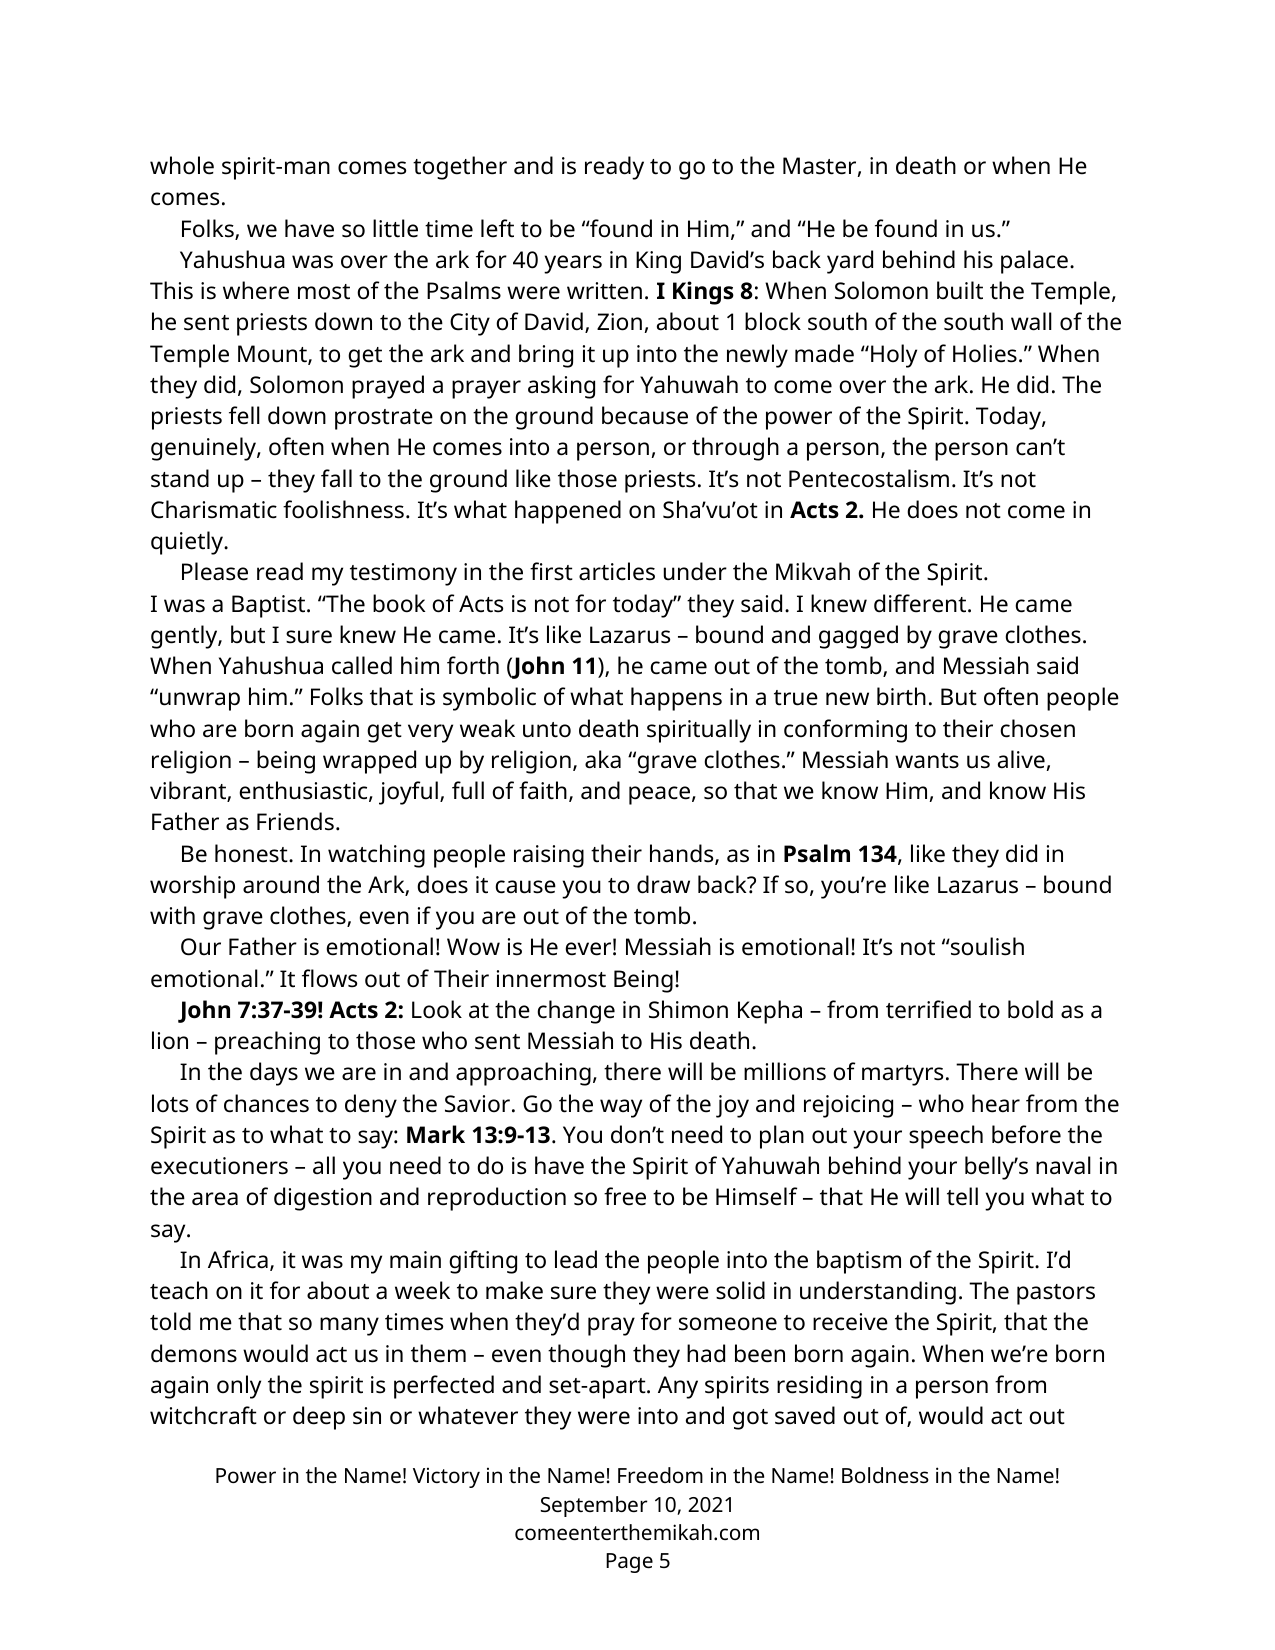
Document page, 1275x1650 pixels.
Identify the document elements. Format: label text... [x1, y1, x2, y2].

text Yahushua was over the ark for 40 years in King David’s back yard behind his palace. This is where most of the Psalms were written. I Kings 8: When Solomon built the Temple, he sent priests down to the City of David, Zion, about 1 block south of the south wall of the Temple Mount, to get the ark and bring it up into the newly made “Holy of Holies.” When they did, Solomon prayed a prayer asking for Yahuwah to come over the ark. He did. The priests fell down prostrate on the ground because of the power of the Spirit. Today, genuinely, often when He comes into a person, or through a person, the person can’t stand up – they fall to the ground like those priests. It’s not Pentecostalism. It’s not Charismatic foolishness. It’s what happened on Sha’vu’ot in Acts 2. He does not come in quietly. [150, 244, 1125, 556]
text Folks, we have so little time left to be “found in Him,” and “He be found in us.” [150, 212, 1125, 244]
text In the days we are in and approaching, there will be millions of martyrs. There will be lots of chances to deny the Savior. Go the way of the joy and rejoicing – who hear from the Spirit as to what to say: Mark 13:9-13. You don’t need to plan out your speech before the executioners – all you need to do is have the Spirit of Yahuwah behind your belly’s naval in the area of digestion and reproduction so free to be Himself – that He will tell you what to say. [150, 1056, 1125, 1244]
text I was a Baptist. “The book of Acts is not for today” they said. I knew different. He came gently, but I sure knew He came. It’s like Lazarus – bound and gagged by grave clothes. When Yahushua called him forth (John 11), he came out of the tomb, and Messiah said “unwrap him.” Folks that is symbolic of what happens in a true new birth. But often people who are born again get very weak unto death spiritually in conforming to their chosen religion – being wrapped up by religion, aka “grave clothes.” Messiah wants us alive, vibrant, enthusiastic, joyful, full of faith, and peace, so that we know Him, and know His Father as Friends. [150, 587, 1125, 837]
text John 7:37-39! Acts 2: Look at the change in Shimon Kepha – from terrified to bold as a lion – preaching to those who sent Messiah to His death. [150, 994, 1125, 1056]
text Our Father is emotional! Wow is He ever! Messiah is emotional! It’s not “soulish emotional.” It flows out of Their innermost Being! [150, 931, 1125, 994]
text Please read my testimony in the first articles under the Mikvah of the Spirit. [150, 556, 1125, 587]
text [150, 1244, 1125, 1431]
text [150, 150, 1125, 212]
text Be honest. In watching people raising their hands, as in Psalm 134, like they did in worship around the Ark, does it cause you to draw back? If so, you’re like Lazarus – bound with grave clothes, even if you are out of the tomb. [150, 837, 1125, 931]
